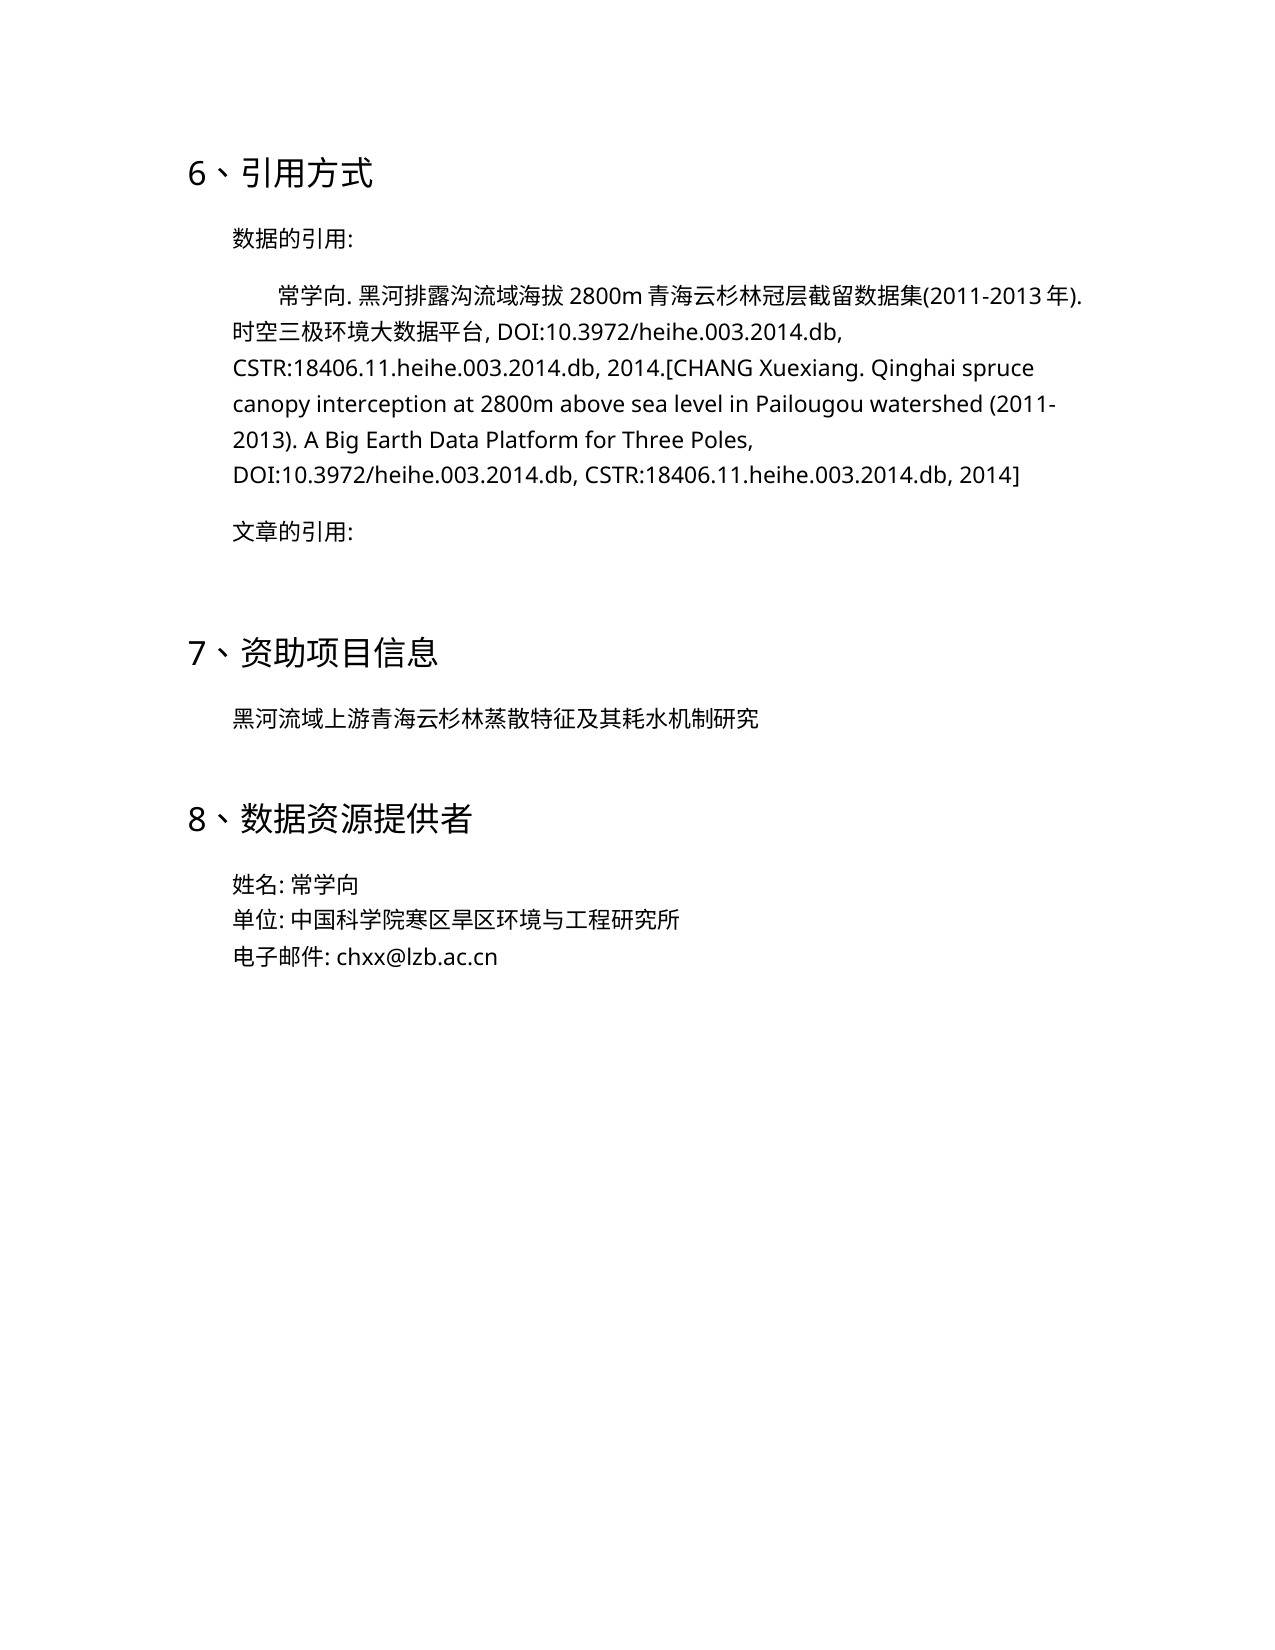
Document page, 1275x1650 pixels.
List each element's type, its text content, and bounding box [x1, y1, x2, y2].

text 黑河流域上游青海云杉林蒸散特征及其耗水机制研究 [232, 703, 1087, 770]
text 文章的引用: [232, 516, 1087, 547]
text 姓名: 常学向 单位: 中国科学院寒区旱区环境与工程研究所 电子邮件: chxx@lzb.ac.cn [232, 868, 1087, 1043]
text 8、数据资源提供者 [187, 796, 1087, 841]
text 7、资助项目信息 [187, 630, 1087, 675]
text 常学向. 黑河排露沟流域海拔2800m青海云杉林冠层截留数据集(2011-2013年). 时空三极环境大数据平台, DOI:10.3972/heihe.003.2014.db, CSTR:18406.11.heihe.003.2014.db, 2014.[CHANG Xuexiang. Qinghai spruce canopy interception at 2800m above sea level in Pailougou watershed (2011-2013). A Big Earth Data Platform for Three Poles, DOI:10.3972/heihe.003.2014.db, CSTR:18406.11.heihe.003.2014.db, 2014] [232, 280, 1087, 491]
text 数据的引用: [232, 223, 1087, 254]
text 6、引用方式 [187, 150, 1087, 195]
